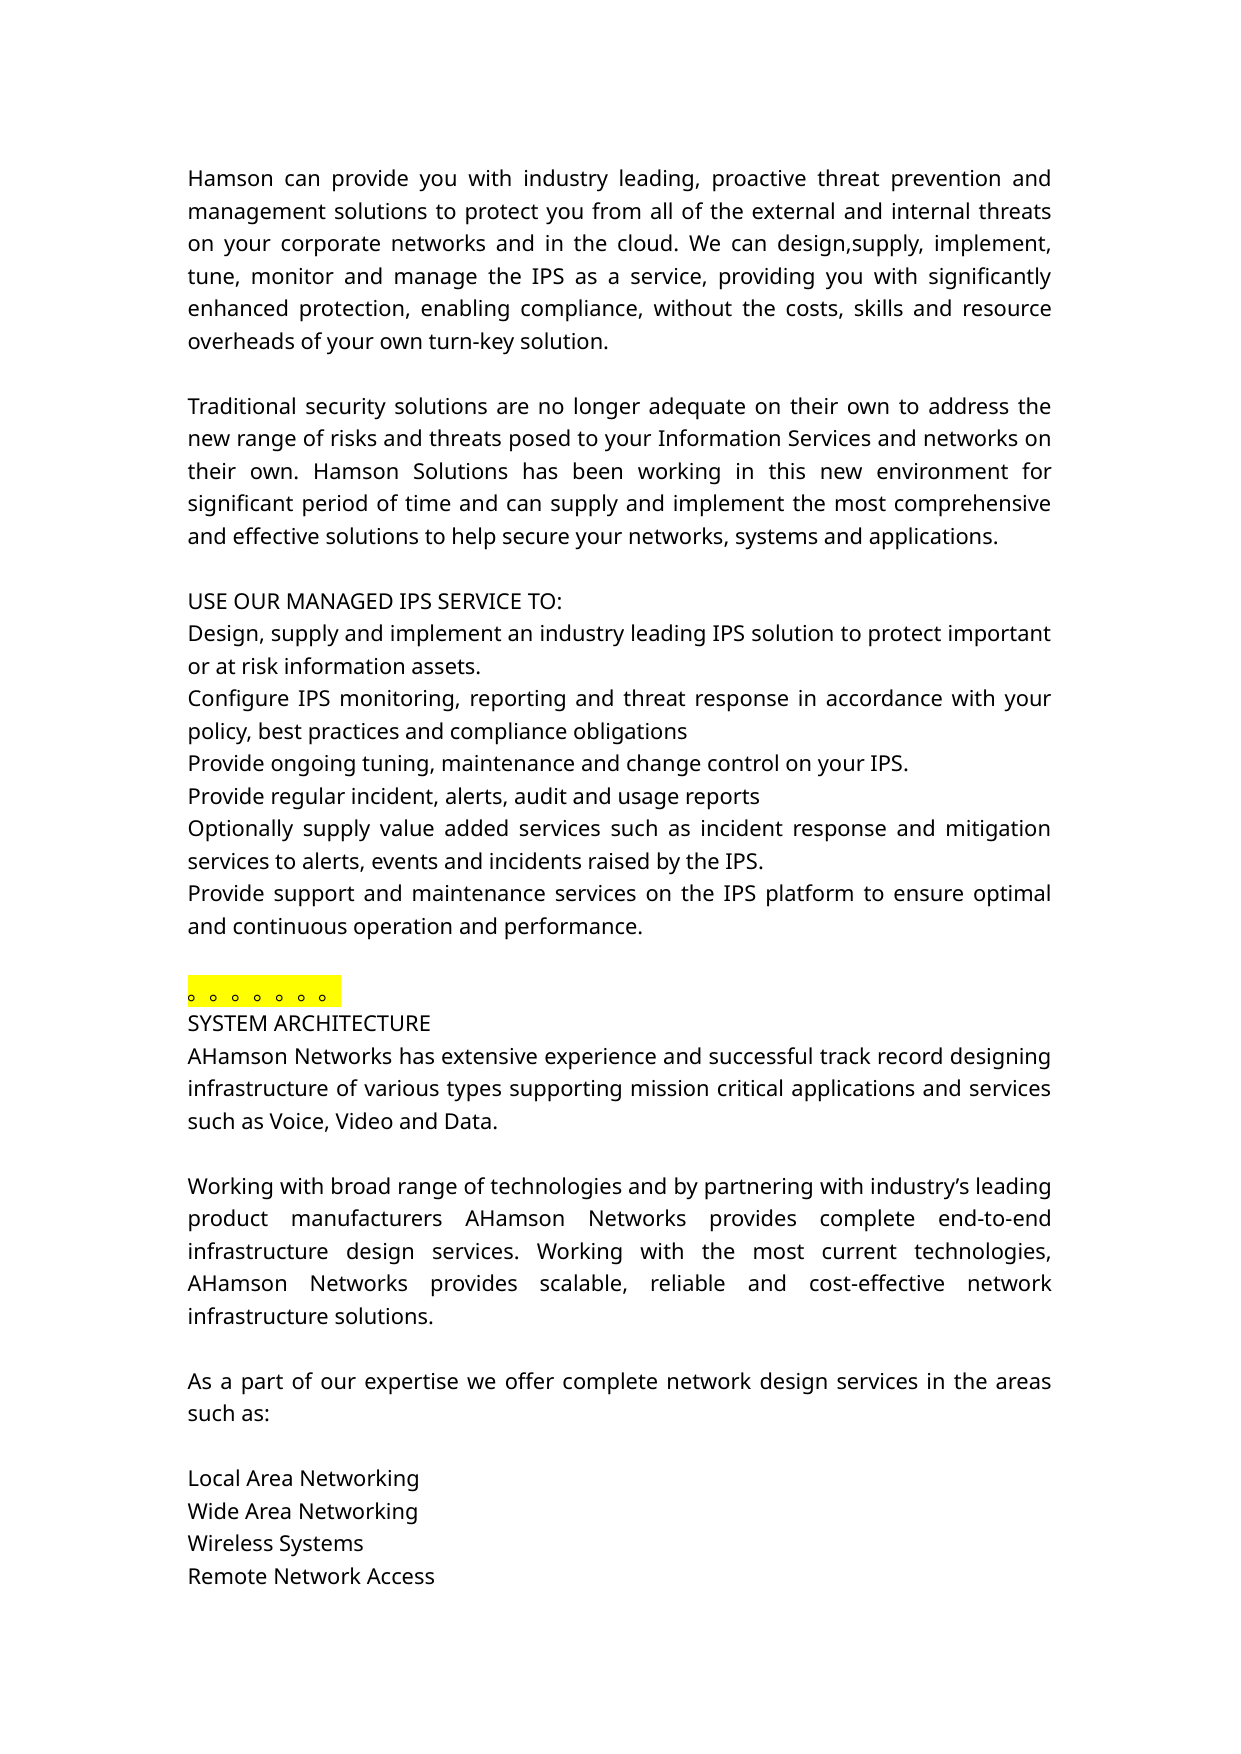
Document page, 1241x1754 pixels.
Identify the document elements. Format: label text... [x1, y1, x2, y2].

text Remote Network Access [187, 1559, 1053, 1592]
text Traditional security solutions are no longer adequate on their own to address the new range of risks and threats posed to your Information Services and networks on their own. Hamson Solutions has been working in this new environment for significant period of time and can supply and implement the most comprehensive and effective solutions to help secure your networks, systems and applications. [187, 389, 1053, 552]
text Provide support and maintenance services on the IPS platform to ensure optimal and continuous operation and performance. [187, 877, 1053, 942]
text Local Area Networking [187, 1462, 1053, 1494]
text Design, supply and implement an industry leading IPS solution to protect important or at risk information assets. [187, 617, 1053, 682]
text Provide regular incident, alerts, audit and usage reports [187, 779, 1053, 812]
text SYSTEM ARCHITECTURE [187, 1007, 1053, 1039]
text Wireless Systems [187, 1527, 1053, 1559]
text As a part of our expertise we offer complete network design services in the areas such as: [187, 1364, 1053, 1429]
text 。。。。。。。 [187, 974, 1053, 1007]
text USE OUR MANAGED IPS SERVICE TO: [187, 584, 1053, 617]
text Hamson can provide you with industry leading, proactive threat prevention and management solutions to protect you from all of the external and internal threats on your corporate networks and in the cloud. We can design,supply, implement, tune, monitor and manage the IPS as a service, providing you with significantly enhanced protection, enabling compliance, without the costs, skills and resource overheads of your own turn-key solution. [187, 162, 1053, 357]
text Working with broad range of technologies and by partnering with industry’s leading product manufacturers AHamson Networks provides complete end-to-end infrastructure design services. Working with the most current technologies, AHamson Networks provides scalable, reliable and cost-effective network infrastructure solutions. [187, 1169, 1053, 1332]
text Provide ongoing tuning, maintenance and change control on your IPS. [187, 747, 1053, 779]
text AHamson Networks has extensive experience and successful track record designing infrastructure of various types supporting mission critical applications and services such as Voice, Video and Data. [187, 1039, 1053, 1137]
text Wide Area Networking [187, 1494, 1053, 1527]
text Optionally supply value added services such as incident response and mitigation services to alerts, events and incidents raised by the IPS. [187, 812, 1053, 877]
text Configure IPS monitoring, reporting and threat response in accordance with your policy, best practices and compliance obligations [187, 682, 1053, 747]
